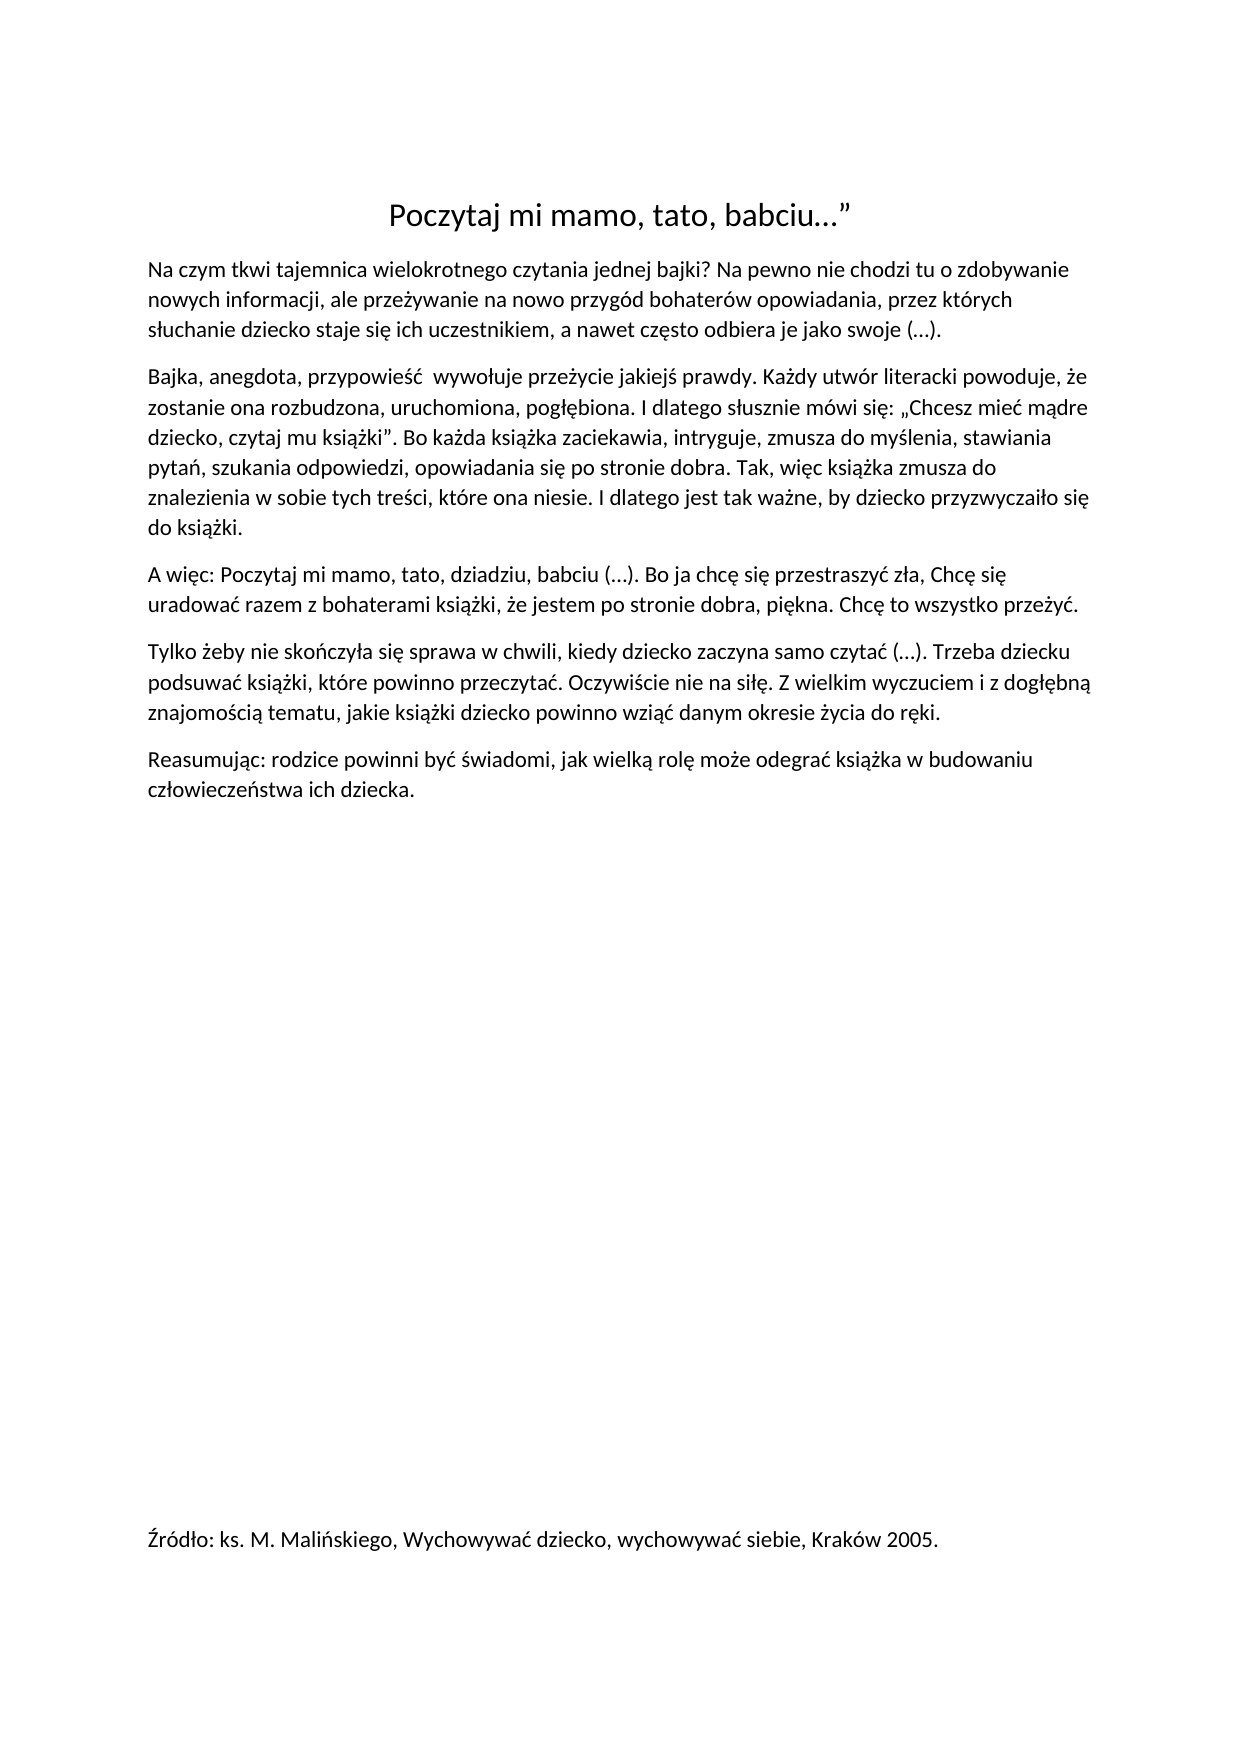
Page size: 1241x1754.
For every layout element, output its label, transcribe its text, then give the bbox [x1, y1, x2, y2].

text Tylko żeby nie skończyła się sprawa w chwili, kiedy dziecko zaczyna samo czytać (…). Trzeba dziecku podsuwać książki, które powinno przeczytać. Oczywiście nie na siłę. Z wielkim wyczuciem i z dogłębną znajomością tematu, jakie książki dziecko powinno wziąć danym okresie życia do ręki. [148, 637, 1093, 726]
text A więc: Poczytaj mi mamo, tato, dziadziu, babciu (…). Bo ja chcę się przestraszyć zła, Chcę się uradować razem z bohaterami książki, że jestem po stronie dobra, piękna. Chcę to wszystko przeżyć. [148, 560, 1093, 618]
text Poczytaj mi mamo, tato, babciu…” [148, 194, 1093, 235]
text Bajka, anegdota, przypowieść wywołuje przeżycie jakiejś prawdy. Każdy utwór literacki powoduje, że zostanie ona rozbudzona, uruchomiona, pogłębiona. I dlatego słusznie mówi się: „Chcesz mieć mądre dziecko, czytaj mu książki”. Bo każda książka zaciekawia, intryguje, zmusza do myślenia, stawiania pytań, szukania odpowiedzi, opowiadania się po stronie dobra. Tak, więc książka zmusza do znalezienia w sobie tych treści, które ona niesie. I dlatego jest tak ważne, by dziecko przyzwyczaiło się do książki. [148, 362, 1093, 541]
text Źródło: ks. M. Malińskiego, Wychowywać dziecko, wychowywać siebie, Kraków 2005. [148, 1525, 1093, 1553]
text Reasumując: rodzice powinni być świadomi, jak wielką rolę może odegrać książka w budowaniu człowieczeństwa ich dziecka. [148, 745, 1093, 803]
text Na czym tkwi tajemnica wielokrotnego czytania jednej bajki? Na pewno nie chodzi tu o zdobywanie nowych informacji, ale przeżywanie na nowo przygód bohaterów opowiadania, przez których słuchanie dziecko staje się ich uczestnikiem, a nawet często odbiera je jako swoje (…). [148, 255, 1093, 343]
